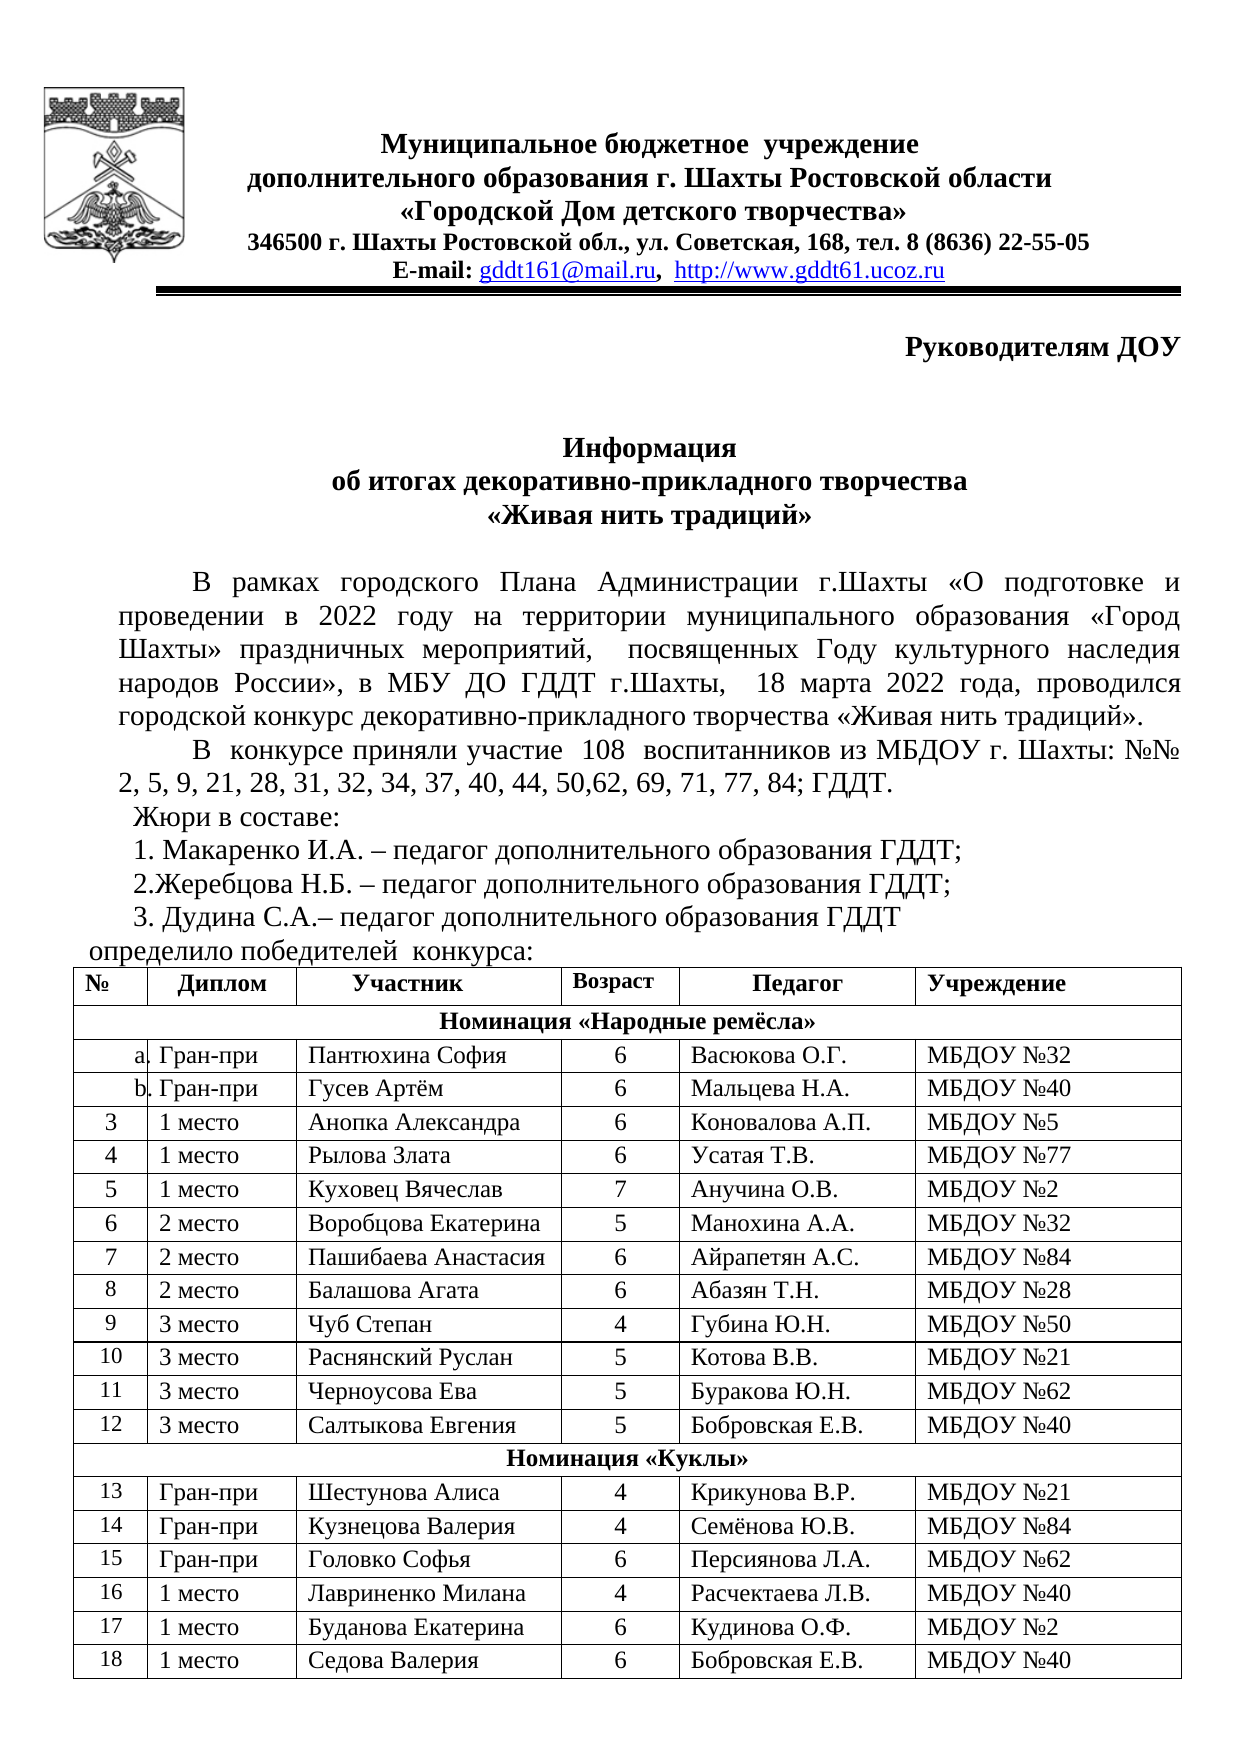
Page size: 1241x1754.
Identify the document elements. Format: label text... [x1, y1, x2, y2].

table_cell 4 [562, 1477, 679, 1510]
text Информация [118, 430, 1181, 463]
table_cell Коновалова А.П. [680, 1107, 915, 1139]
table_cell Пантюхина София [297, 1040, 561, 1072]
table_cell Рылова Злата [297, 1141, 561, 1173]
table_cell 1 место [148, 1612, 296, 1644]
text определило победителей конкурса: [88, 933, 1181, 967]
table_cell 6 [562, 1544, 679, 1577]
table_cell 4 [562, 1511, 679, 1543]
table_cell 16 [74, 1578, 147, 1611]
table_cell Раснянский Руслан [297, 1343, 561, 1375]
table_cell 2 место [148, 1208, 296, 1241]
table_cell МБДОУ №5 [916, 1107, 1181, 1139]
table_cell 10 [74, 1343, 147, 1375]
table_cell МБДОУ №50 [916, 1309, 1181, 1341]
table_cell 6 [562, 1612, 679, 1644]
text «Городской Дом детского творчества» [185, 193, 1181, 227]
table_cell Усатая Т.В. [680, 1141, 915, 1173]
table_cell Гран-при [148, 1040, 296, 1072]
table_cell 7 [74, 1242, 147, 1274]
table_cell 18 [74, 1645, 147, 1678]
table_cell 6 [74, 1208, 147, 1241]
table_cell Манохина А.А. [680, 1208, 915, 1241]
text Жюри в составе: [88, 799, 1181, 832]
table_cell 1 место [148, 1645, 296, 1678]
table_cell 6 [562, 1107, 679, 1139]
text В рамках городского Плана Администрации г.Шахты «О подготовке и проведении в 2022 году на территории муниципального образования «Город Шахты» праздничных мероприятий, посвященных Году культурного наследия народов России», в МБУ ДО ГДДТ г.Шахты, 18 марта 2022 года, проводился городской конкурс декоративно-прикладного творчества «Живая нить традиций». [118, 564, 1181, 732]
table_cell [74, 1073, 147, 1106]
table_cell Чуб Степан [297, 1309, 561, 1341]
table_cell 6 [562, 1073, 679, 1106]
table_cell Мальцева Н.А. [680, 1073, 915, 1106]
table_cell 15 [74, 1544, 147, 1577]
table_cell Бобровская Е.В. [680, 1410, 915, 1442]
table_cell 6 [562, 1141, 679, 1173]
table_cell Семёнова Ю.В. [680, 1511, 915, 1543]
table_cell Гусев Артём [297, 1073, 561, 1106]
text 3. Дудина С.А.– педагог дополнительного образования ГДДТ [88, 899, 1181, 933]
table_cell 1 место [148, 1141, 296, 1173]
table_cell 13 [74, 1477, 147, 1510]
text 1. Макаренко И.А. – педагог дополнительного образования ГДДТ; [88, 832, 1181, 866]
table_cell Васюкова О.Г. [680, 1040, 915, 1072]
table_cell 2 место [148, 1275, 296, 1308]
table_cell 6 [562, 1275, 679, 1308]
table_cell МБДОУ №84 [916, 1511, 1181, 1543]
text Руководителям ДОУ [118, 329, 1181, 363]
table_cell Гран-при [148, 1511, 296, 1543]
table_header Возраст [562, 968, 679, 1005]
table_cell МБДОУ №40 [916, 1578, 1181, 1611]
table_cell МБДОУ №32 [916, 1208, 1181, 1241]
table_cell МБДОУ №62 [916, 1544, 1181, 1577]
table_cell 4 [562, 1309, 679, 1341]
table_cell 3 место [148, 1309, 296, 1341]
text 346500 г. Шахты Ростовской обл., ул. Советская, 168, тел. 8 (8636) 22-55-05 [185, 227, 1181, 256]
table_cell Айрапетян А.С. [680, 1242, 915, 1274]
table_cell 4 [74, 1141, 147, 1173]
table_cell Гран-при [148, 1073, 296, 1106]
table_header № [74, 968, 147, 1005]
table_cell 3 место [148, 1343, 296, 1375]
table_cell 3 место [148, 1376, 296, 1409]
table_cell МБДОУ №40 [916, 1645, 1181, 1678]
table_cell Пашибаева Анастасия [297, 1242, 561, 1274]
table_cell Бобровская Е.В. [680, 1645, 915, 1678]
table_header Диплом [148, 968, 296, 1005]
table_cell Крикунова В.Р. [680, 1477, 915, 1510]
table_cell 5 [74, 1174, 147, 1207]
table_cell Буданова Екатерина [297, 1612, 561, 1644]
table_cell Шестунова Алиса [297, 1477, 561, 1510]
table_cell 6 [562, 1040, 679, 1072]
table_cell Лавриненко Милана [297, 1578, 561, 1611]
table_cell 5 [562, 1343, 679, 1375]
table_cell Анучина О.В. [680, 1174, 915, 1207]
table_cell 11 [74, 1376, 147, 1409]
table_cell Куховец Вячеслав [297, 1174, 561, 1207]
table_cell 1 место [148, 1107, 296, 1139]
table_cell Седова Валерия [297, 1645, 561, 1678]
table_cell Губина Ю.Н. [680, 1309, 915, 1341]
table_cell 17 [74, 1612, 147, 1644]
table_cell 1 место [148, 1578, 296, 1611]
table_cell 9 [74, 1309, 147, 1341]
table_cell Черноусова Ева [297, 1376, 561, 1409]
table_cell Номинация «Народные ремёсла» [74, 1006, 1181, 1039]
table_header Учреждение [916, 968, 1181, 1005]
table_cell 1 [74, 1040, 147, 1072]
table_cell МБДОУ №28 [916, 1275, 1181, 1308]
table_cell Номинация «Куклы» [74, 1444, 1181, 1476]
table_cell МБДОУ №2 [916, 1174, 1181, 1207]
text дополнительного образования г. Шахты Ростовской области [185, 160, 1181, 193]
table_cell МБДОУ №40 [916, 1073, 1181, 1106]
table_cell 3 [74, 1107, 147, 1139]
table_cell Персиянова Л.А. [680, 1544, 915, 1577]
table_cell Буракова Ю.Н. [680, 1376, 915, 1409]
table_cell МБДОУ №40 [916, 1410, 1181, 1442]
table_cell МБДОУ №21 [916, 1477, 1181, 1510]
table_cell Гран-при [148, 1477, 296, 1510]
table_cell 1 место [148, 1174, 296, 1207]
table_cell Расчектаева Л.В. [680, 1578, 915, 1611]
table_cell 6 [562, 1242, 679, 1274]
table_cell 4 [562, 1578, 679, 1611]
table_cell 2 место [148, 1242, 296, 1274]
table_cell Салтыкова Евгения [297, 1410, 561, 1442]
table_cell 5 [562, 1410, 679, 1442]
table_cell 5 [562, 1376, 679, 1409]
text В конкурсе приняли участие 108 воспитанников из МБДОУ г. Шахты: №№ 2, 5, 9, 21, 28, 31, 32, 34, 37, 40, 44, 50,62, 69, 71, 77, 84; ГДДТ. [118, 732, 1181, 799]
table_cell Гран-при [148, 1544, 296, 1577]
table_cell МБДОУ №84 [916, 1242, 1181, 1274]
table_cell 6 [562, 1645, 679, 1678]
table_cell Котова В.В. [680, 1343, 915, 1375]
table_cell МБДОУ №77 [916, 1141, 1181, 1173]
table_cell 7 [562, 1174, 679, 1207]
table_cell МБДОУ №2 [916, 1612, 1181, 1644]
table_cell МБДОУ №32 [916, 1040, 1181, 1072]
table_cell Кузнецова Валерия [297, 1511, 561, 1543]
text 2.Жеребцова Н.Б. – педагог дополнительного образования ГДДТ; [88, 866, 1181, 899]
text «Живая нить традиций» [118, 497, 1181, 531]
table_cell Анопка Александра [297, 1107, 561, 1139]
table_cell Балашова Агата [297, 1275, 561, 1308]
text E-mail: gddt161@mail.ru, http://www.gddt61.ucoz.ru [156, 256, 1181, 286]
table_cell Воробцова Екатерина [297, 1208, 561, 1241]
table_header Участник [297, 968, 561, 1005]
text Муниципальное бюджетное учреждение [185, 126, 1181, 160]
table_cell МБДОУ №21 [916, 1343, 1181, 1375]
table_cell Кудинова О.Ф. [680, 1612, 915, 1644]
table_cell МБДОУ №62 [916, 1376, 1181, 1409]
picture [43, 87, 185, 263]
table_cell 14 [74, 1511, 147, 1543]
table_cell 3 место [148, 1410, 296, 1442]
table_cell 8 [74, 1275, 147, 1308]
table_cell Головко Софья [297, 1544, 561, 1577]
table_cell 5 [562, 1208, 679, 1241]
table_cell Абазян Т.Н. [680, 1275, 915, 1308]
table_header Педагог [680, 968, 915, 1005]
text об итогах декоративно-прикладного творчества [118, 463, 1181, 497]
table_cell 12 [74, 1410, 147, 1442]
